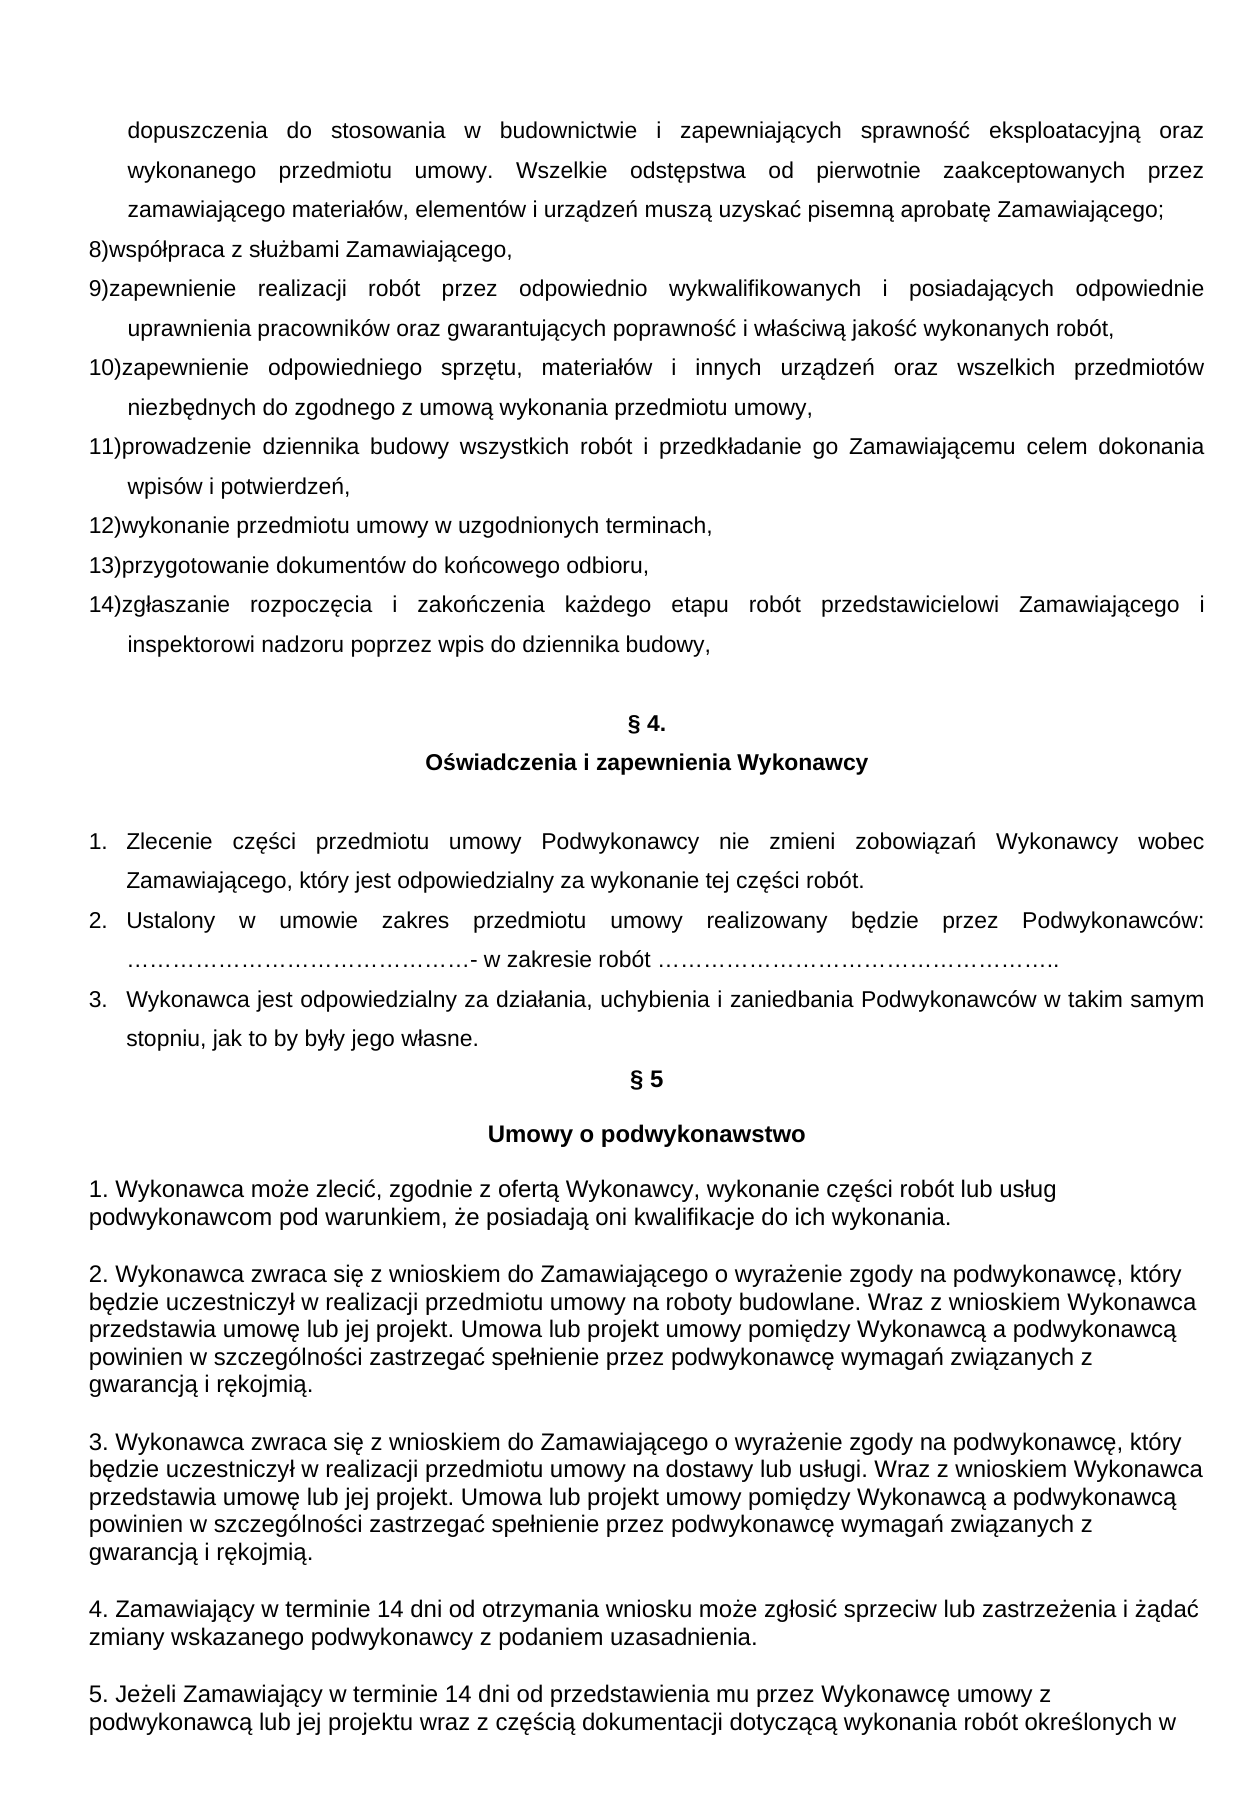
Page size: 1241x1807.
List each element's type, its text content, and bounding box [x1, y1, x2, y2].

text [88, 117, 1205, 223]
text § 4. [88, 709, 1205, 736]
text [88, 1680, 1205, 1735]
text 3. Wykonawca zwraca się z wnioskiem do Zamawiającego o wyrażenie zgody na podwykonawcę, który będzie uczestniczył w realizacji przedmiotu umowy na dostawy lub usługi. Wraz z wnioskiem Wykonawca przedstawia umowę lub jej projekt. Umowa lub projekt umowy pomiędzy Wykonawcą a podwykonawcą powinien w szczególności zastrzegać spełnienie przez podwykonawcę wymagań związanych z gwarancją i rękojmią. [88, 1428, 1205, 1566]
text 2. Ustalony w umowie zakres przedmiotu umowy realizowany będzie przez Podwykonawców: ………………………………………- w zakresie robót …………………………………………….. [88, 907, 1205, 973]
text 4. Zamawiający w terminie 14 dni od otrzymania wniosku może zgłosić sprzeciw lub zastrzeżenia i żądać zmiany wskazanego podwykonawcy z podaniem uzasadnienia. [88, 1595, 1205, 1650]
text Umowy o podwykonawstwo [88, 1120, 1205, 1148]
text 10)zapewnienie odpowiedniego sprzętu, materiałów i innych urządzeń oraz wszelkich przedmiotów niezbędnych do zgodnego z umową wykonania przedmiotu umowy, [88, 354, 1205, 420]
text 3. Wykonawca jest odpowiedzialny za działania, uchybienia i zaniedbania Podwykonawców w takim samym stopniu, jak to by były jego własne. [88, 986, 1205, 1052]
text 1. Zlecenie części przedmiotu umowy Podwykonawcy nie zmieni zobowiązań Wykonawcy wobec Zamawiającego, który jest odpowiedzialny za wykonanie tej części robót. [88, 828, 1205, 894]
text 14)zgłaszanie rozpoczęcia i zakończenia każdego etapu robót przedstawicielowi Zamawiającego i inspektorowi nadzoru poprzez wpis do dziennika budowy, [88, 591, 1205, 657]
text Oświadczenia i zapewnienia Wykonawcy [88, 749, 1205, 775]
text 1. Wykonawca może zlecić, zgodnie z ofertą Wykonawcy, wykonanie części robót lub usług podwykonawcom pod warunkiem, że posiadają oni kwalifikacje do ich wykonania. [88, 1175, 1205, 1230]
text 9)zapewnienie realizacji robót przez odpowiednio wykwalifikowanych i posiadających odpowiednie uprawnienia pracowników oraz gwarantujących poprawność i właściwą jakość wykonanych robót, [88, 275, 1205, 341]
text § 5 [88, 1065, 1205, 1092]
text 12)wykonanie przedmiotu umowy w uzgodnionych terminach, [88, 512, 1205, 538]
text 13)przygotowanie dokumentów do końcowego odbioru, [88, 552, 1205, 578]
text 11)prowadzenie dziennika budowy wszystkich robót i przedkładanie go Zamawiającemu celem dokonania wpisów i potwierdzeń, [88, 433, 1205, 499]
text 8)współpraca z służbami Zamawiającego, [88, 236, 1205, 262]
text 2. Wykonawca zwraca się z wnioskiem do Zamawiającego o wyrażenie zgody na podwykonawcę, który będzie uczestniczył w realizacji przedmiotu umowy na roboty budowlane. Wraz z wnioskiem Wykonawca przedstawia umowę lub jej projekt. Umowa lub projekt umowy pomiędzy Wykonawcą a podwykonawcą powinien w szczególności zastrzegać spełnienie przez podwykonawcę wymagań związanych z gwarancją i rękojmią. [88, 1260, 1205, 1398]
